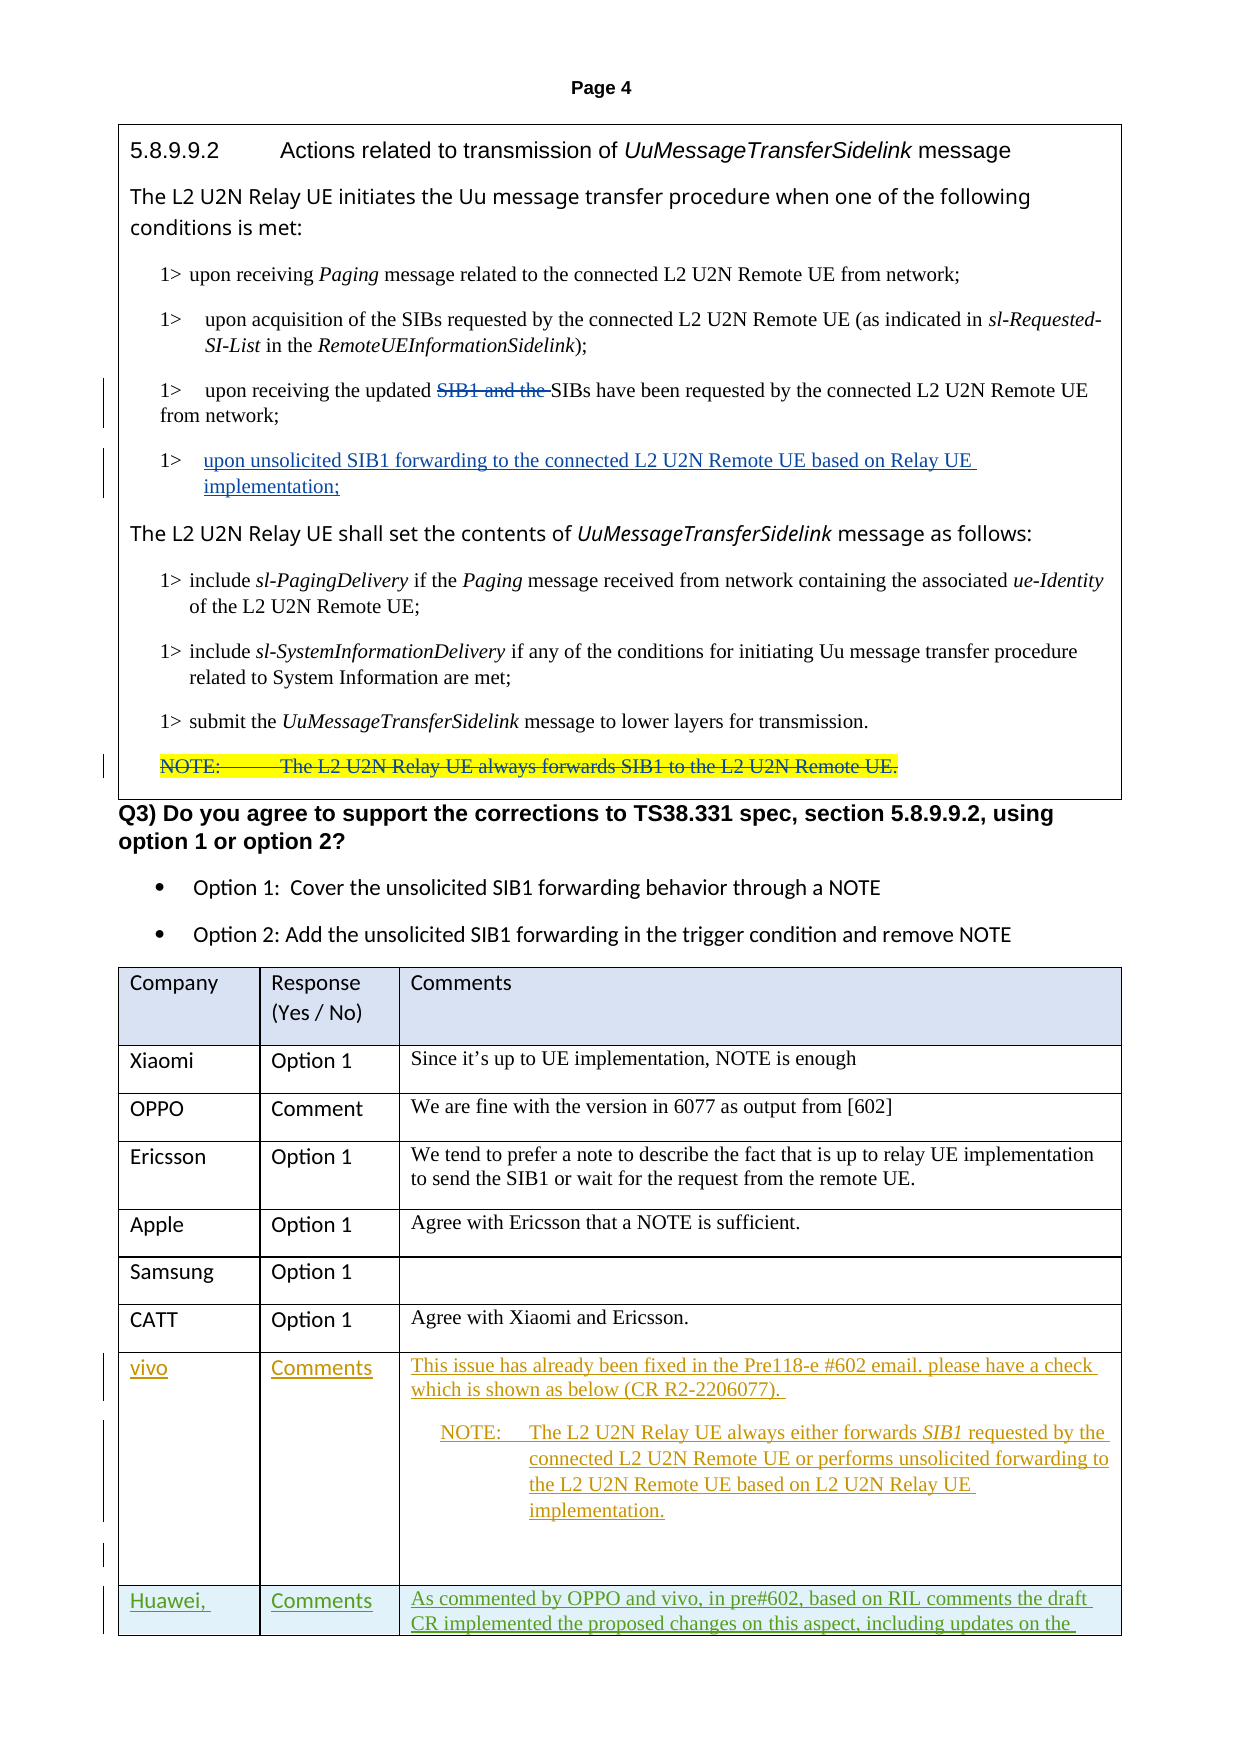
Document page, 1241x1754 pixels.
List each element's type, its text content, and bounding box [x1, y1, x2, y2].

table_cell Ericsson [119, 1142, 259, 1209]
table_cell We tend to prefer a note to describe the fact that is up to relay UE implementation to send the SIB1 or wait for the request from the remote UE. [400, 1142, 1121, 1209]
table_header Comments [400, 968, 1121, 1045]
table_cell Agree with Xiaomi and Ericsson. [400, 1305, 1121, 1352]
table_cell Agree with Ericsson that a NOTE is sufficient. [400, 1210, 1121, 1256]
table_cell We are fine with the version in 6077 as output from [602] [400, 1094, 1121, 1141]
table_cell Samsung [119, 1258, 259, 1304]
table_cell Option 1 [261, 1258, 399, 1304]
table_cell CATT [119, 1305, 259, 1352]
table_cell Option 1 [261, 1142, 399, 1209]
table_cell Since it’s up to UE implementation, NOTE is enough [400, 1046, 1121, 1093]
table_header 5.8.9.9.2 Actions related to transmission of UuMessageTransferSidelink message The L2 U2N Relay UE initiates the Uu message transfer procedure when one of the following conditions is met: 1> upon receiving Paging message related to the connected L2 U2N Remote UE from network; upon acquisition of the SIBs requested by the connected L2 U2N Remote UE (as indicated in sl-Requested-SI-List in the RemoteUEInformationSidelink); 1> upon receiving the updated SIBs have been requested by the connected L2 U2N Remote UE from network; The L2 U2N Relay UE shall set the contents of UuMessageTransferSidelink message as follows: 1> include sl-PagingDelivery if the Paging message received from network containing the associated ue-Identity of the L2 U2N Remote UE; 1> include sl-SystemInformationDelivery if any of the conditions for initiating Uu message transfer procedure related to System Information are met; 1> submit the UuMessageTransferSidelink message to lower layers for transmission. [119, 125, 1121, 799]
table_cell Comment [261, 1094, 399, 1141]
list Option 1: Cover the unsolicited SIB1 forwarding behavior through a NOTE [156, 873, 1122, 901]
list Option 2: Add the unsolicited SIB1 forwarding in the trigger condition and remove NOTE [156, 920, 1122, 948]
table_cell [119, 1353, 259, 1585]
table_header Company [119, 968, 259, 1045]
table_cell Option 1 [261, 1210, 399, 1256]
text Q3) Do you agree to support the corrections to TS38.331 spec, section 5.8.9.9.2, using option 1 or option 2? [118, 800, 1122, 854]
table_cell Xiaomi [119, 1046, 259, 1093]
table_cell [400, 1353, 1121, 1585]
table_cell Apple [119, 1210, 259, 1256]
table_header Response (Yes / No) [261, 968, 399, 1045]
table_cell [400, 1258, 1121, 1304]
table_cell Option 1 [261, 1046, 399, 1093]
table_cell [261, 1353, 399, 1585]
table_cell OPPO [119, 1094, 259, 1141]
table_cell Option 1 [261, 1305, 399, 1352]
